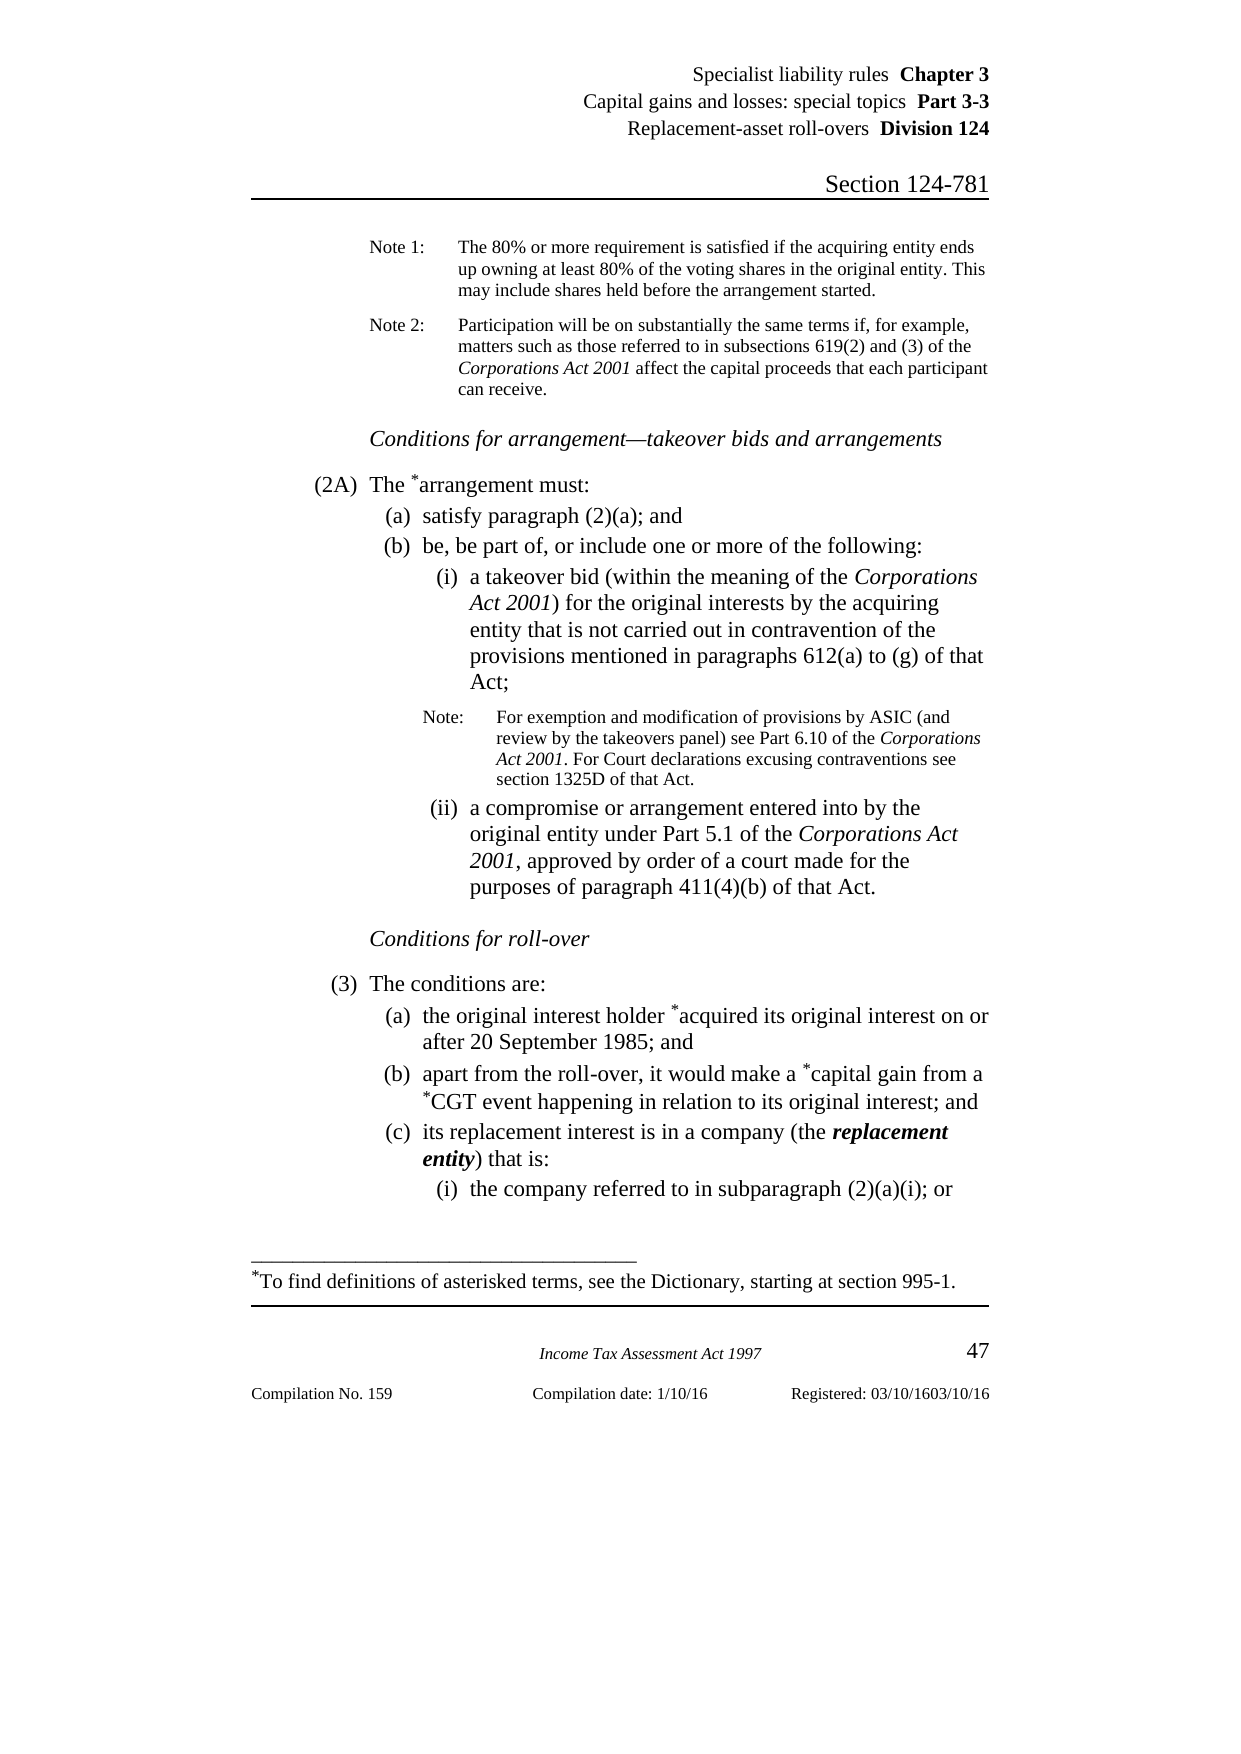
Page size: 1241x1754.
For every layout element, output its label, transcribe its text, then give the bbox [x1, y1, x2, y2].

text (i) the company referred to in subparagraph (2)(a)(i); or [251, 1175, 989, 1202]
text (a) the original interest holder *acquired its original interest on or after 20 September 1985; and [251, 1000, 989, 1054]
text (2A) The *arrangement must: [251, 470, 989, 498]
text (c) its replacement interest is in a company (the replacement entity) that is: [251, 1118, 989, 1171]
text (b) be, be part of, or include one or more of the following: [251, 532, 989, 559]
text (i) a takeover bid (within the meaning of the Corporations Act 2001) for the original interests by the acquiring entity that is not carried out in contravention of the provisions mentioned in paragraphs 612(a) to (g) of that Act; [251, 563, 989, 695]
text (ii) a compromise or arrangement entered into by the original entity under Part 5.1 of the Corporations Act 2001, approved by order of a court made for the purposes of paragraph 411(4)(b) of that Act. [251, 794, 989, 899]
text Conditions for arrangement—takeover bids and arrangements [369, 425, 989, 451]
text Note 2: Participation will be on substantially the same terms if, for example, matters such as those referred to in subsections 619(2) and (3) of the Corporations Act 2001 affect the capital proceeds that each participant can receive. [369, 314, 989, 400]
text (3) The conditions are: [251, 970, 989, 996]
text Conditions for roll-over [369, 924, 989, 951]
text Note 1: The 80% or more requirement is satisfied if the acquiring entity ends up owning at least 80% of the voting shares in the original entity. This may include shares held before the arrangement started. [369, 236, 989, 301]
text Note: For exemption and modification of provisions by ASIC (and review by the takeovers panel) see Part 6.10 of the Corporations Act 2001. For Court declarations excusing contraventions see section 1325D of that Act. [422, 707, 989, 790]
text (a) satisfy paragraph (2)(a); and [251, 502, 989, 528]
text (b) apart from the roll-over, it would make a *capital gain from a *CGT event happening in relation to its original interest; and [251, 1058, 989, 1114]
